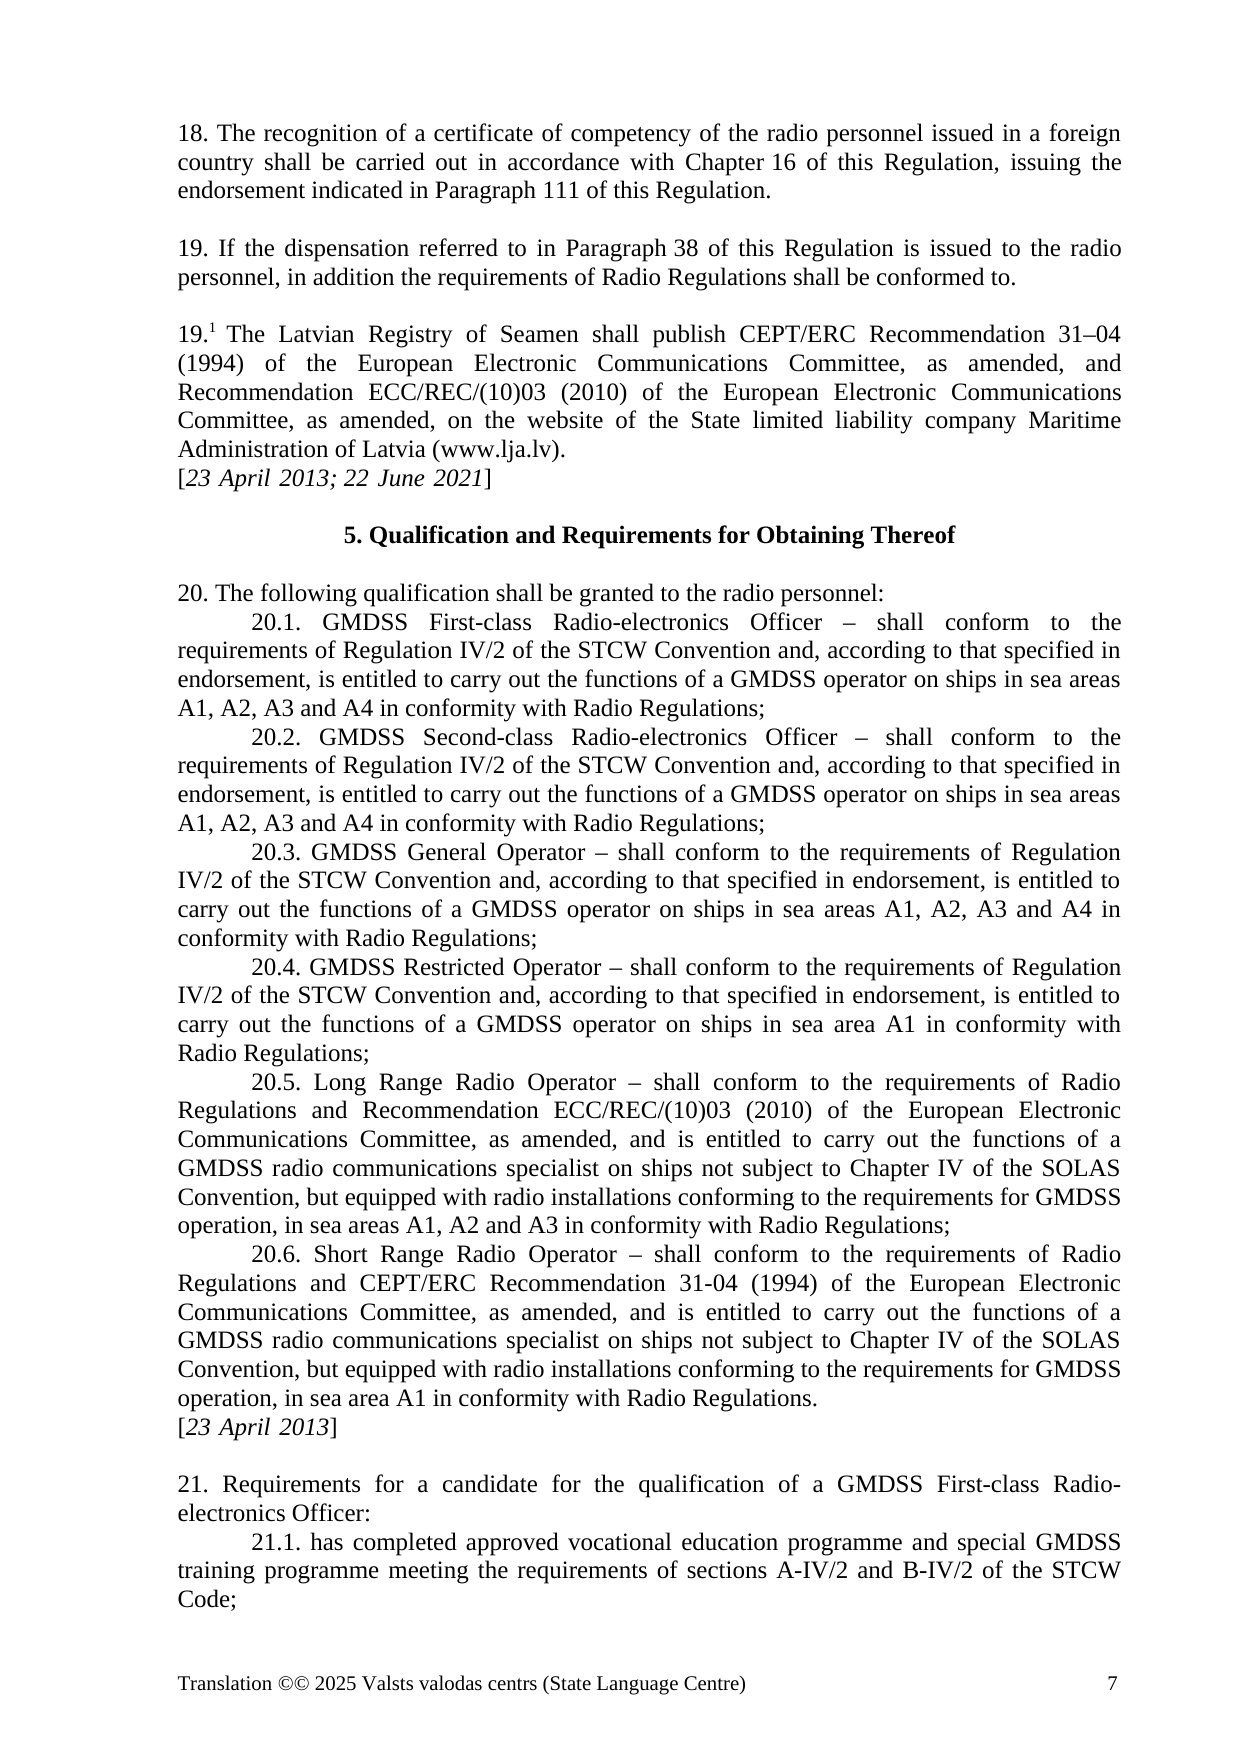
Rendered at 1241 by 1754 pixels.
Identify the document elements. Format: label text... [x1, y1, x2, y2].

text [23 April 2013; 22 June 2021] [177, 463, 1122, 492]
text [23 April 2013] [177, 1412, 1122, 1441]
text 19.1 The Latvian Registry of Seamen shall publish CEPT/ERC Recommendation 31–04 (1994) of the European Electronic Communications Committee, as amended, and Recommendation ECC/REC/(10)03 (2010) of the European Electronic Communications Committee, as amended, on the website of the State limited liability company Maritime Administration of Latvia (www.lja.lv). [177, 319, 1122, 463]
text 20.5. Long Range Radio Operator – shall conform to the requirements of Radio Regulations and Recommendation ECC/REC/(10)03 (2010) of the European Electronic Communications Committee, as amended, and is entitled to carry out the functions of a GMDSS radio communications specialist on ships not subject to Chapter IV of the SOLAS Convention, but equipped with radio installations conforming to the requirements for GMDSS operation, in sea areas A1, A2 and A3 in conformity with Radio Regulations; [177, 1067, 1122, 1239]
text 20.3. GMDSS General Operator – shall conform to the requirements of Regulation IV/2 of the STCW Convention and, according to that specified in endorsement, is entitled to carry out the functions of a GMDSS operator on ships in sea areas A1, A2, A3 and A4 in conformity with Radio Regulations; [177, 837, 1122, 952]
text 20.1. GMDSS First-class Radio-electronics Officer – shall conform to the requirements of Regulation IV/2 of the STCW Convention and, according to that specified in endorsement, is entitled to carry out the functions of a GMDSS operator on ships in sea areas A1, A2, A3 and A4 in conformity with Radio Regulations; [177, 607, 1122, 722]
text 20.4. GMDSS Restricted Operator – shall conform to the requirements of Regulation IV/2 of the STCW Convention and, according to that specified in endorsement, is entitled to carry out the functions of a GMDSS operator on ships in sea area A1 in conformity with Radio Regulations; [177, 952, 1122, 1067]
text 19. If the dispensation referred to in Paragraph 38 of this Regulation is issued to the radio personnel, in addition the requirements of Radio Regulations shall be conformed to. [177, 233, 1122, 291]
text 5. Qualification and Requirements for Obtaining Thereof [177, 521, 1122, 549]
text 20.2. GMDSS Second-class Radio-electronics Officer – shall conform to the requirements of Regulation IV/2 of the STCW Convention and, according to that specified in endorsement, is entitled to carry out the functions of a GMDSS operator on ships in sea areas A1, A2, A3 and A4 in conformity with Radio Regulations; [177, 722, 1122, 837]
text 18. The recognition of a certificate of competency of the radio personnel issued in a foreign country shall be carried out in accordance with Chapter 16 of this Regulation, issuing the endorsement indicated in Paragraph 111 of this Regulation. [177, 118, 1122, 204]
text 20. The following qualification shall be granted to the radio personnel: [177, 578, 1122, 607]
text 20.6. Short Range Radio Operator – shall conform to the requirements of Radio Regulations and CEPT/ERC Recommendation 31-04 (1994) of the European Electronic Communications Committee, as amended, and is entitled to carry out the functions of a GMDSS radio communications specialist on ships not subject to Chapter IV of the SOLAS Convention, but equipped with radio installations conforming to the requirements for GMDSS operation, in sea area A1 in conformity with Radio Regulations. [177, 1239, 1122, 1412]
text 21. Requirements for a candidate for the qualification of a GMDSS First-class Radio-electronics Officer: [177, 1469, 1122, 1527]
text 21.1. has completed approved vocational education programme and special GMDSS training programme meeting the requirements of sections A-IV/2 and B-IV/2 of the STCW Code; [177, 1527, 1122, 1613]
